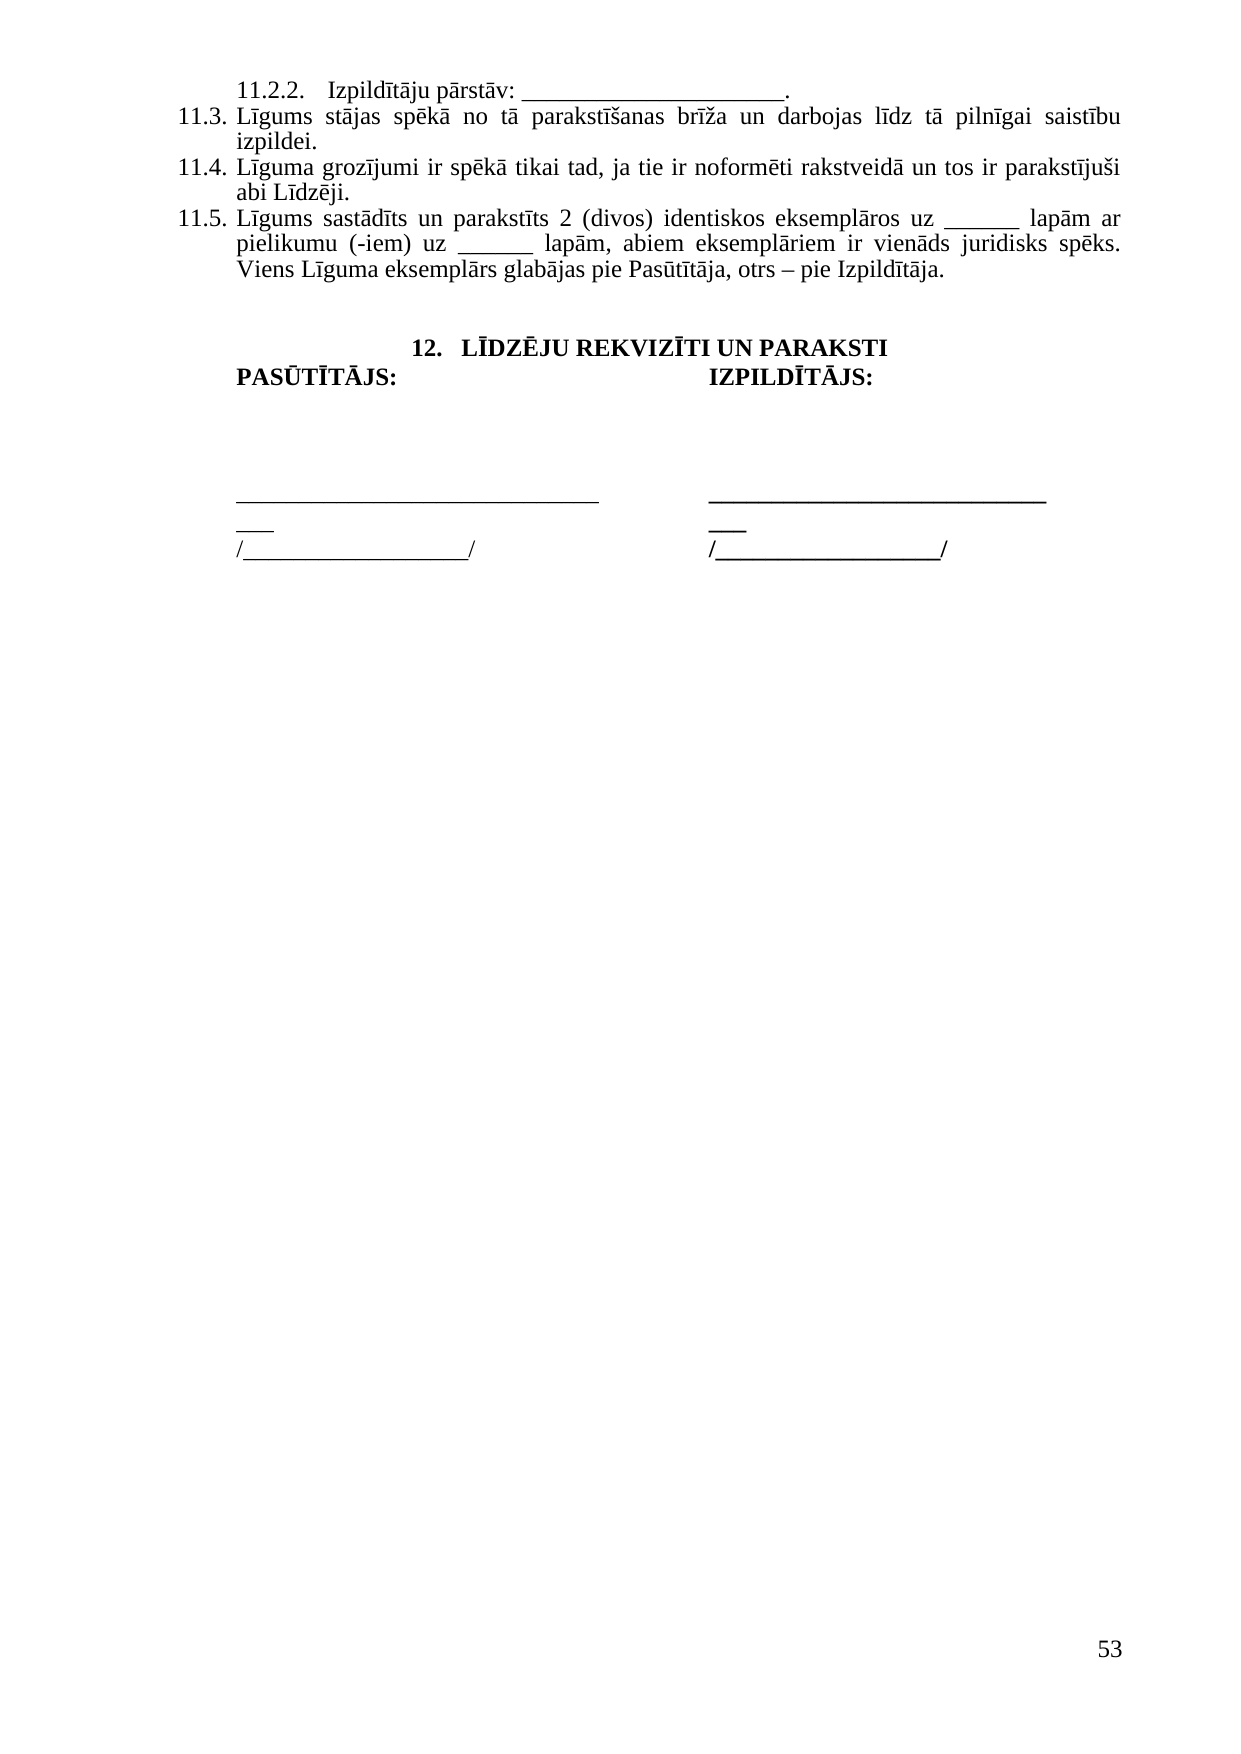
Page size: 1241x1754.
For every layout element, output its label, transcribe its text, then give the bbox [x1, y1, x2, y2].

list Līguma grozījumi ir spēkā tikai tad, ja tie ir noformēti rakstveidā un tos ir parakstījuši abi Līdzēji. [177, 155, 1122, 206]
list Līgums sastādīts un parakstīts 2 (divos) identiskos eksemplāros uz ______ lapām ar pielikumu (-iem) uz ______ lapām, abiem eksemplāriem ir vienāds juridisks spēks. Viens Līguma eksemplārs glabājas pie Pasūtītāja, otrs – pie Izpildītāja. [177, 206, 1122, 282]
table_header IZPILDĪTĀJS: ______________________________ /__________________/ [660, 362, 1112, 592]
list Izpildītāju pārstāv: _____________________. [236, 75, 1122, 104]
table_header PASŪTĪTĀJS: ________________________________ /__________________/ [188, 362, 660, 592]
list LĪDZĒJU REKVIZĪTI UN PARAKSTI [177, 333, 1122, 362]
list Līgums stājas spēkā no tā parakstīšanas brīža un darbojas līdz tā pilnīgai saistību izpildei. [177, 104, 1122, 155]
